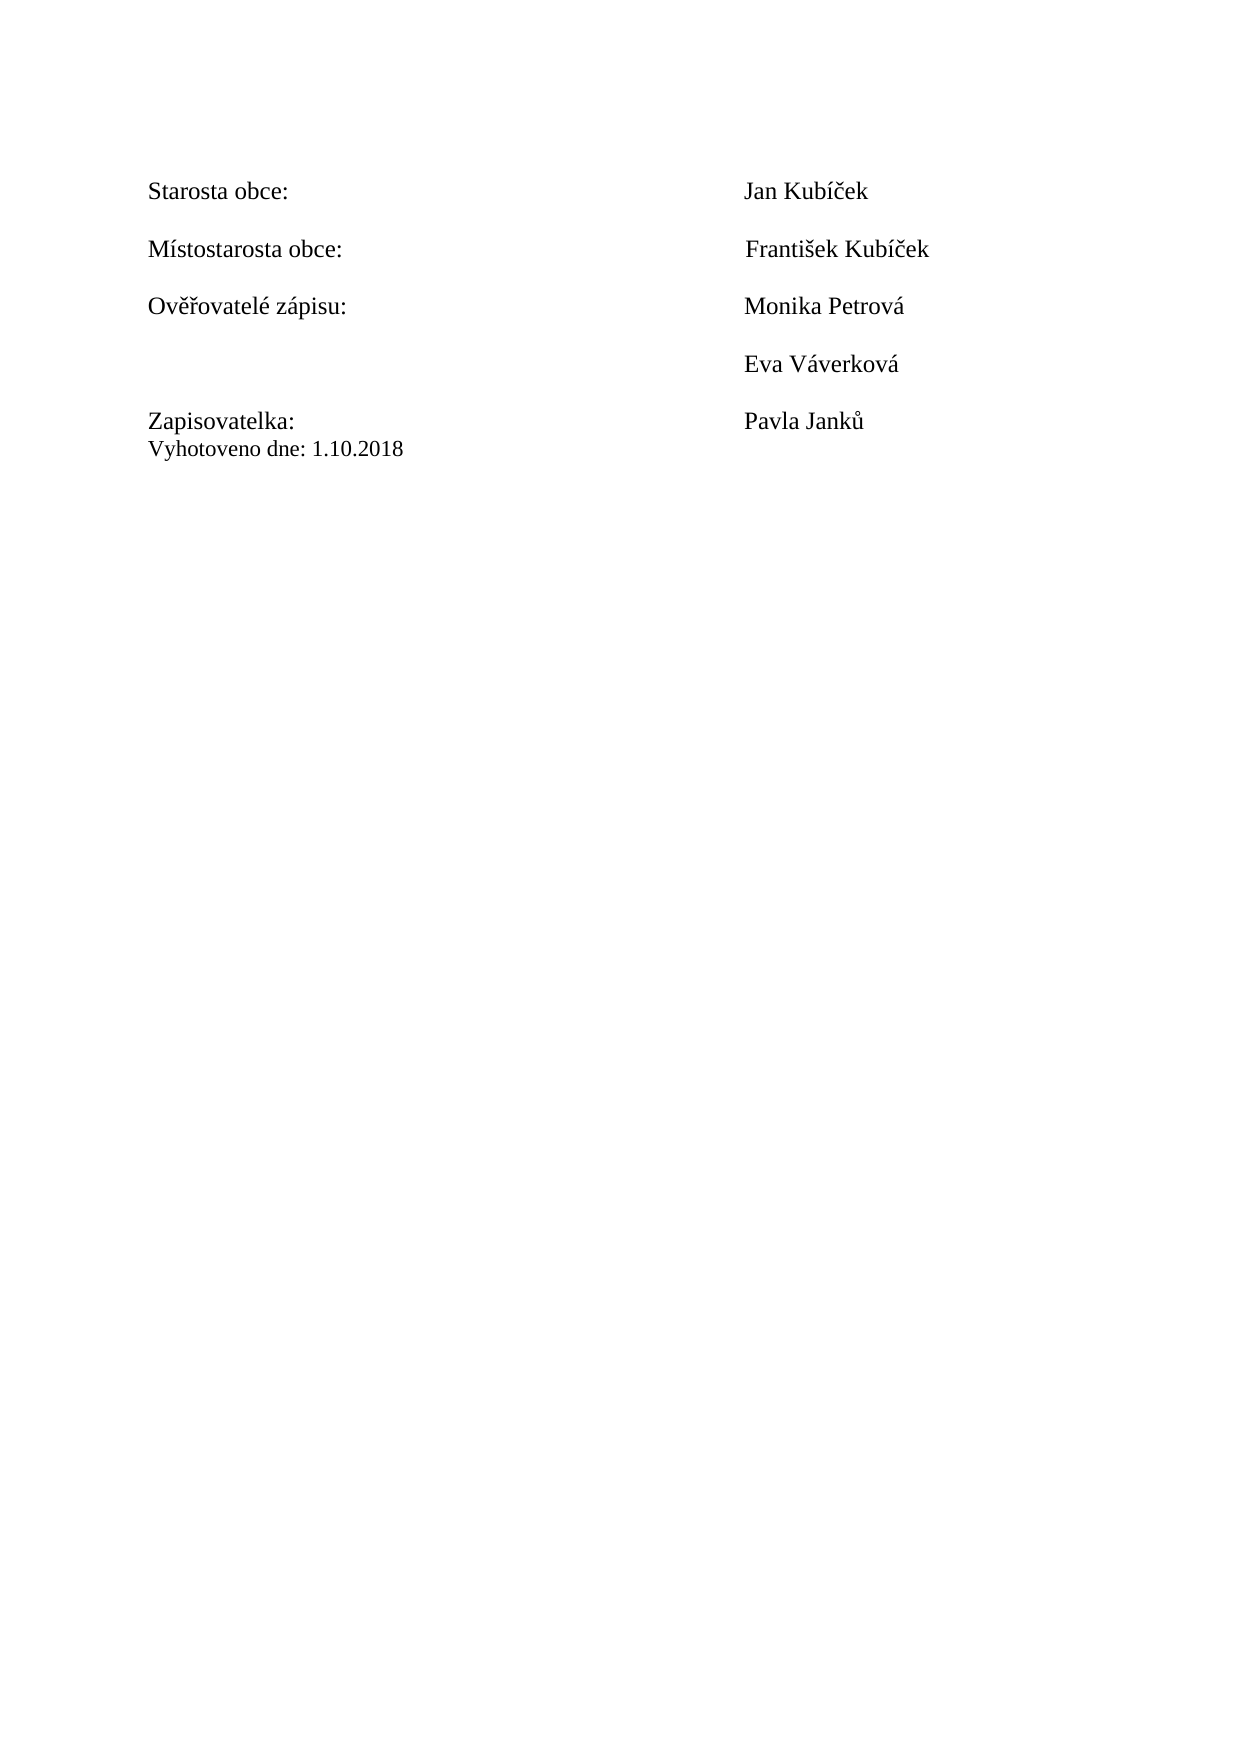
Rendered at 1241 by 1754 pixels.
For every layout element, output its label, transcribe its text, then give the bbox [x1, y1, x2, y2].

text Eva Váverková [148, 349, 1093, 378]
text Ověřovatelé zápisu: Monika Petrová [148, 291, 1093, 320]
text Zapisovatelka: Pavla Janků [148, 406, 1093, 435]
text Starosta obce: Jan Kubíček [148, 176, 1093, 205]
text Místostarosta obce: František Kubíček [148, 234, 1093, 263]
text Vyhotoveno dne: 1.10.2018 [148, 435, 1093, 461]
